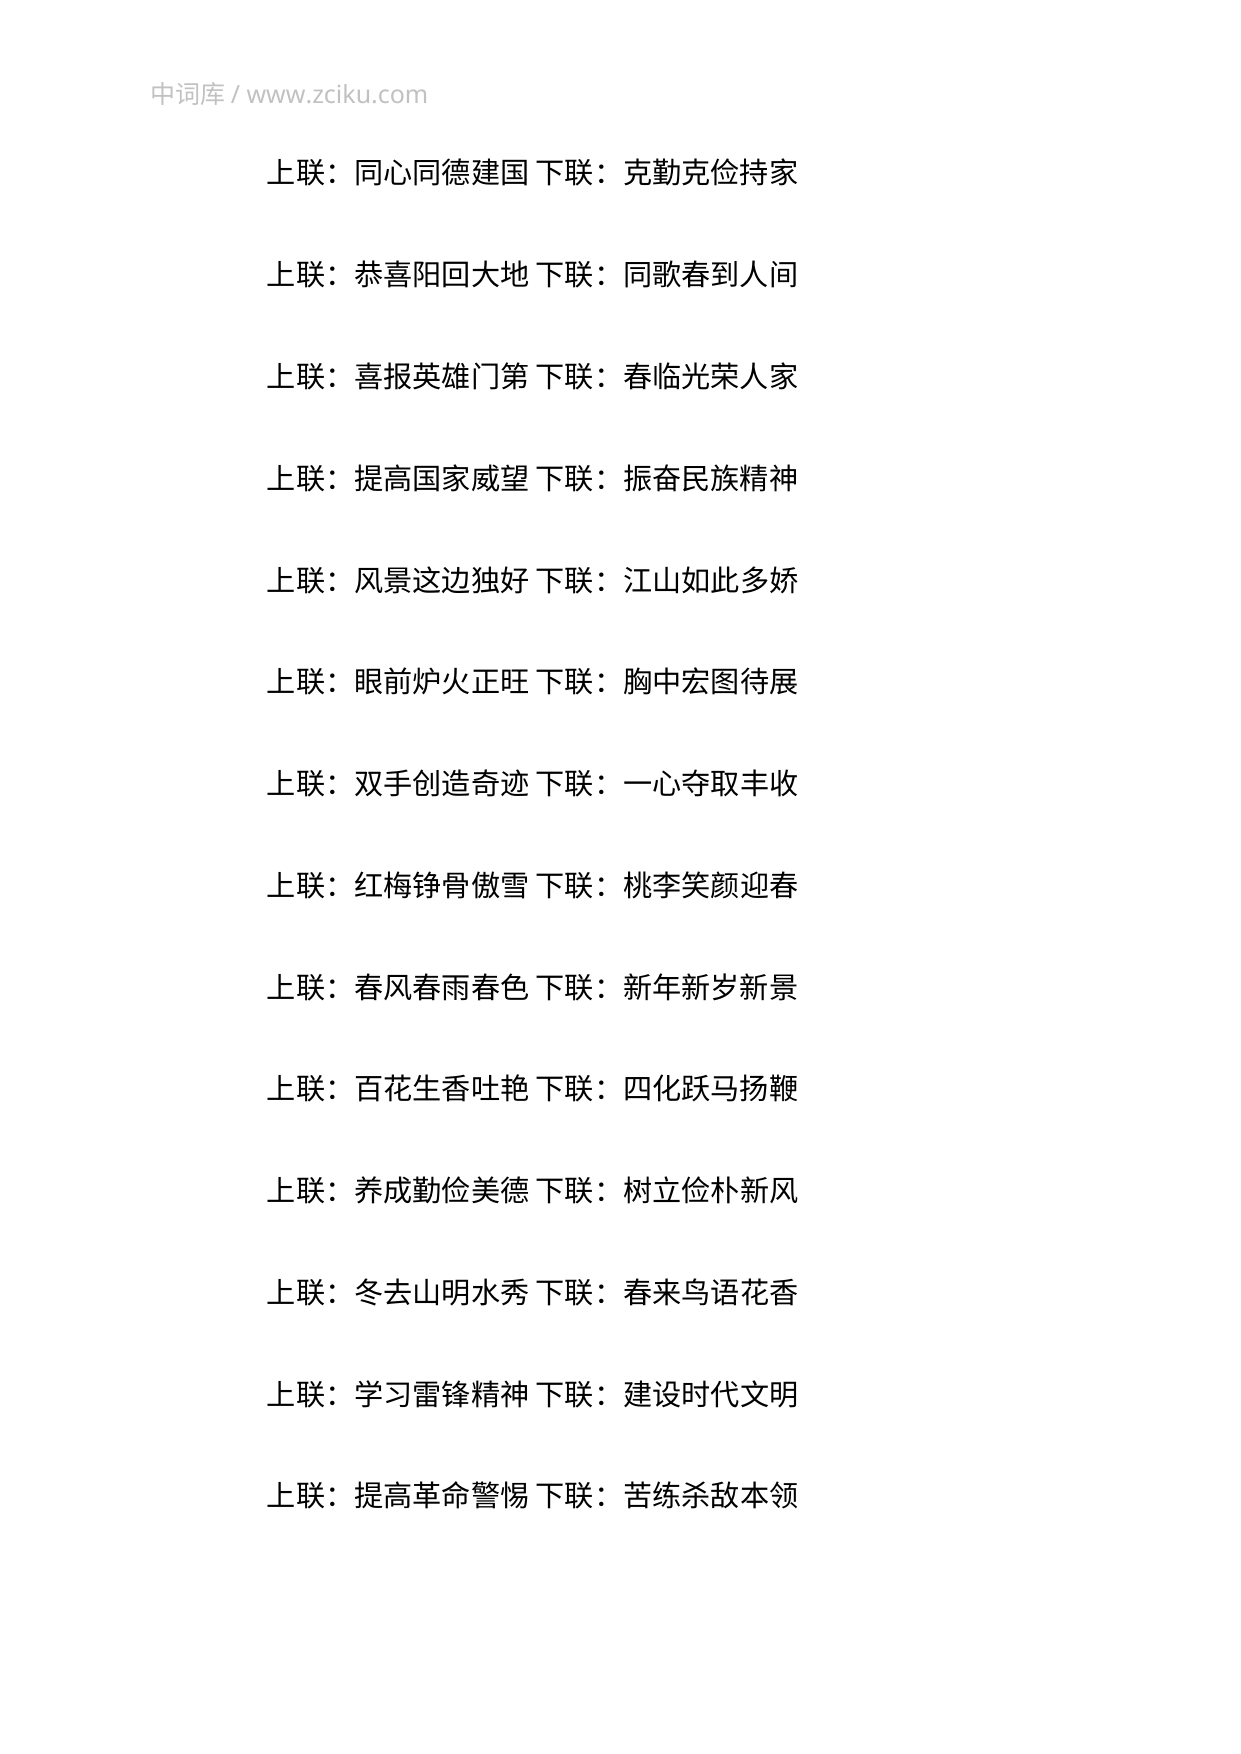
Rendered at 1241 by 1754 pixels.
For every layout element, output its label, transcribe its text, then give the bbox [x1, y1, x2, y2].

text 上联：学习雷锋精神 下联：建设时代文明 [150, 1371, 1090, 1413]
text 上联：提高国家威望 下联：振奋民族精神 [150, 455, 1090, 498]
text 上联：百花生香吐艳 下联：四化跃马扬鞭 [150, 1066, 1090, 1108]
text 上联：红梅铮骨傲雪 下联：桃李笑颜迎春 [150, 862, 1090, 905]
text 上联：冬去山明水秀 下联：春来鸟语花香 [150, 1269, 1090, 1312]
text 上联：风景这边独好 下联：江山如此多娇 [150, 557, 1090, 599]
text 上联：眼前炉火正旺 下联：胸中宏图待展 [150, 659, 1090, 701]
text 上联：喜报英雄门第 下联：春临光荣人家 [150, 353, 1090, 396]
text 上联：提高革命警惕 下联：苦练杀敌本领 [150, 1473, 1090, 1515]
text 上联：春风春雨春色 下联：新年新岁新景 [150, 964, 1090, 1006]
text 上联：恭喜阳回大地 下联：同歌春到人间 [150, 252, 1090, 294]
text 上联：养成勤俭美德 下联：树立俭朴新风 [150, 1168, 1090, 1210]
text 上联：同心同德建国 下联：克勤克俭持家 [150, 150, 1090, 192]
text 上联：双手创造奇迹 下联：一心夺取丰收 [150, 761, 1090, 803]
